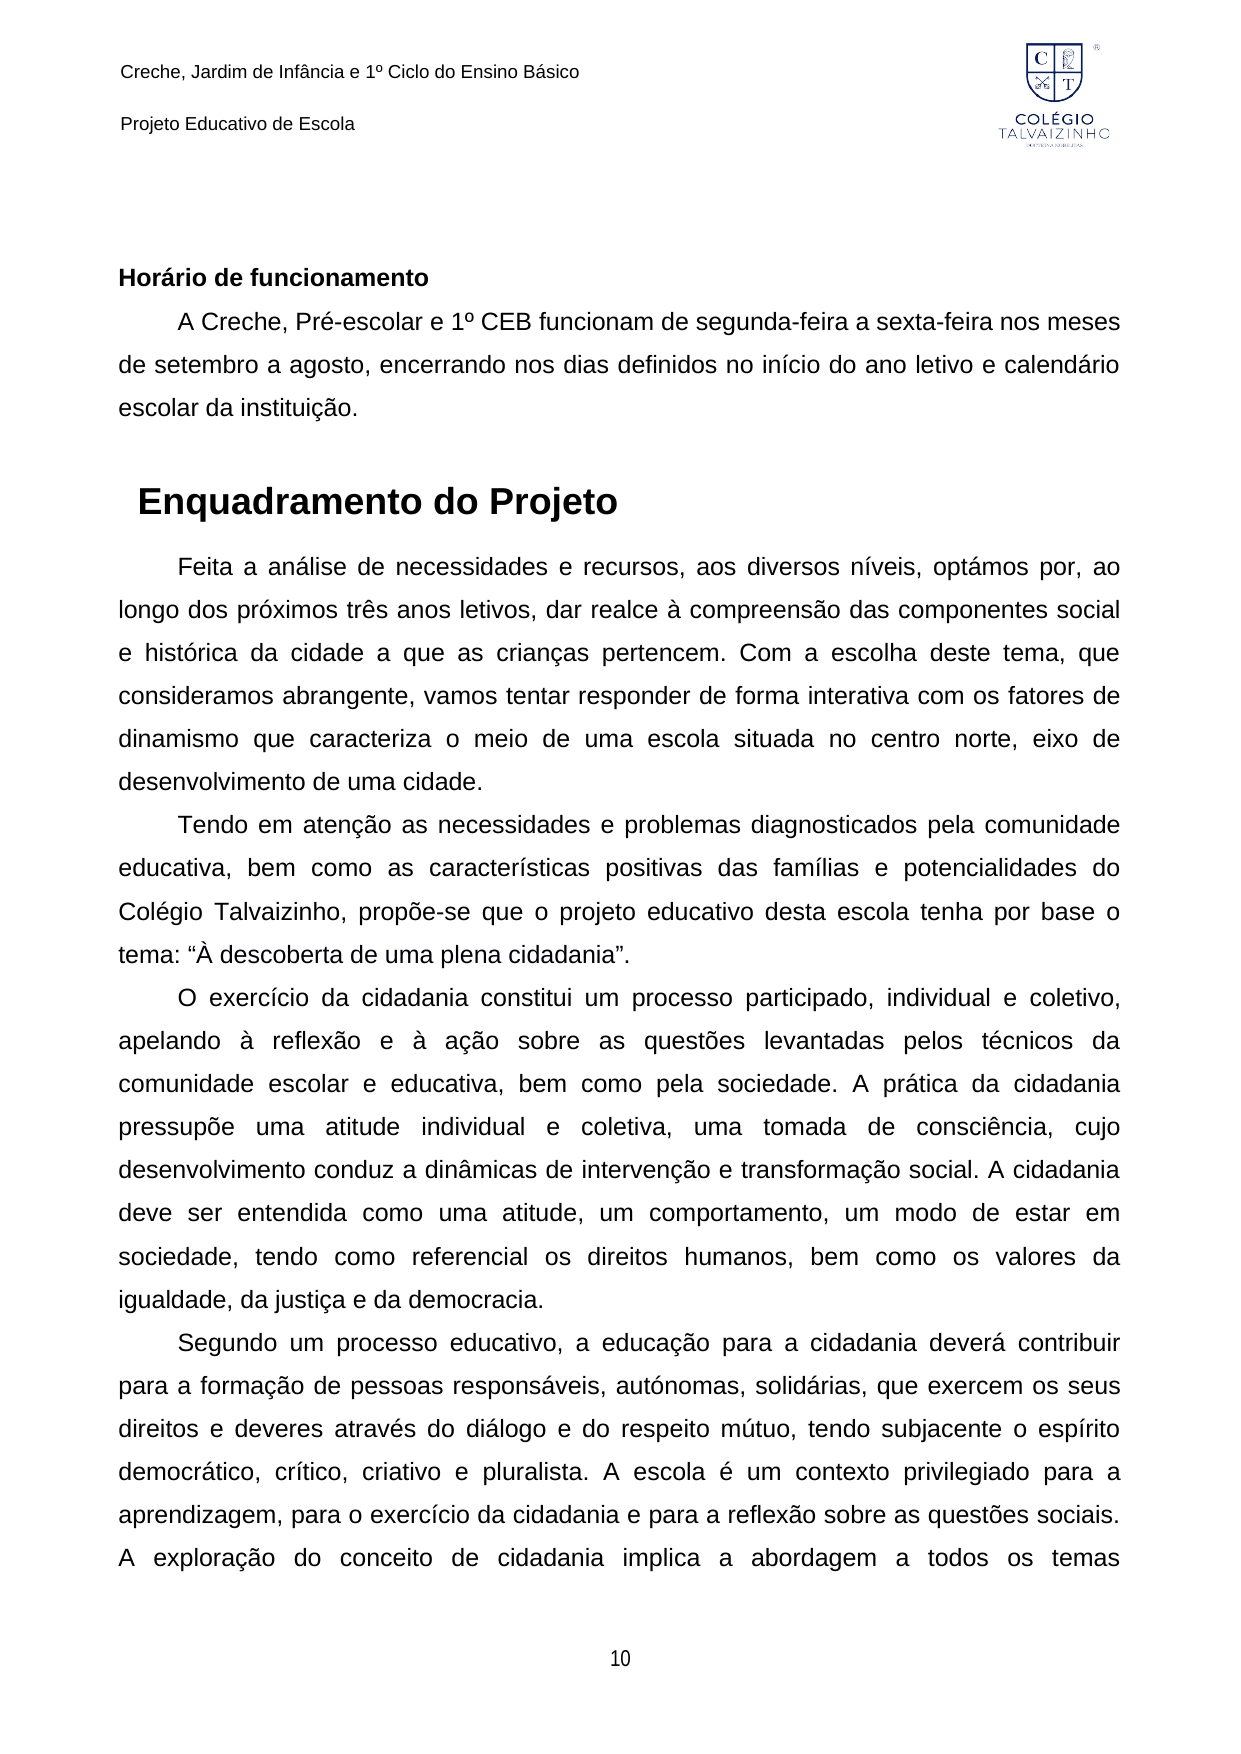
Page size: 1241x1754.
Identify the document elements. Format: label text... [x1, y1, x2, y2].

text O exercício da cidadania constitui um processo participado, individual e coletivo, apelando à reflexão e à ação sobre as questões levantadas pelos técnicos da comunidade escolar e educativa, bem como pela sociedade. A prática da cidadania pressupõe uma atitude individual e coletiva, uma tomada de consciência, cujo desenvolvimento conduz a dinâmicas de intervenção e transformação social. A cidadania deve ser entendida como uma atitude, um comportamento, um modo de estar em sociedade, tendo como referencial os direitos humanos, bem como os valores da igualdade, da justiça e da democracia. [118, 983, 1122, 1313]
text A Creche, Pré-escolar e 1º CEB funcionam de segunda-feira a sexta-feira nos meses de setembro a agosto, encerrando nos dias definidos no início do ano letivo e calendário escolar da instituição. [118, 307, 1122, 422]
picture [998, 43, 1110, 147]
text Tendo em atenção as necessidades e problemas diagnosticados pela comunidade educativa, bem como as características positivas das famílias e potencialidades do Colégio Talvaizinho, propõe-se que o projeto educativo desta escola tenha por base o tema: “À descoberta de uma plena cidadania”. [118, 810, 1122, 968]
text Feita a análise de necessidades e recursos, aos diversos níveis, optámos por, ao longo dos próximos três anos letivos, dar realce à compreensão das componentes social e histórica da cidade a que as crianças pertencem. Com a escolha deste tema, que consideramos abrangente, vamos tentar responder de forma interativa com os fatores de dinamismo que caracteriza o meio de uma escola situada no centro norte, eixo de desenvolvimento de uma cidade. [118, 552, 1122, 796]
subtitle Enquadramento do Projeto [137, 479, 1122, 522]
text Horário de funcionamento [118, 263, 1122, 292]
